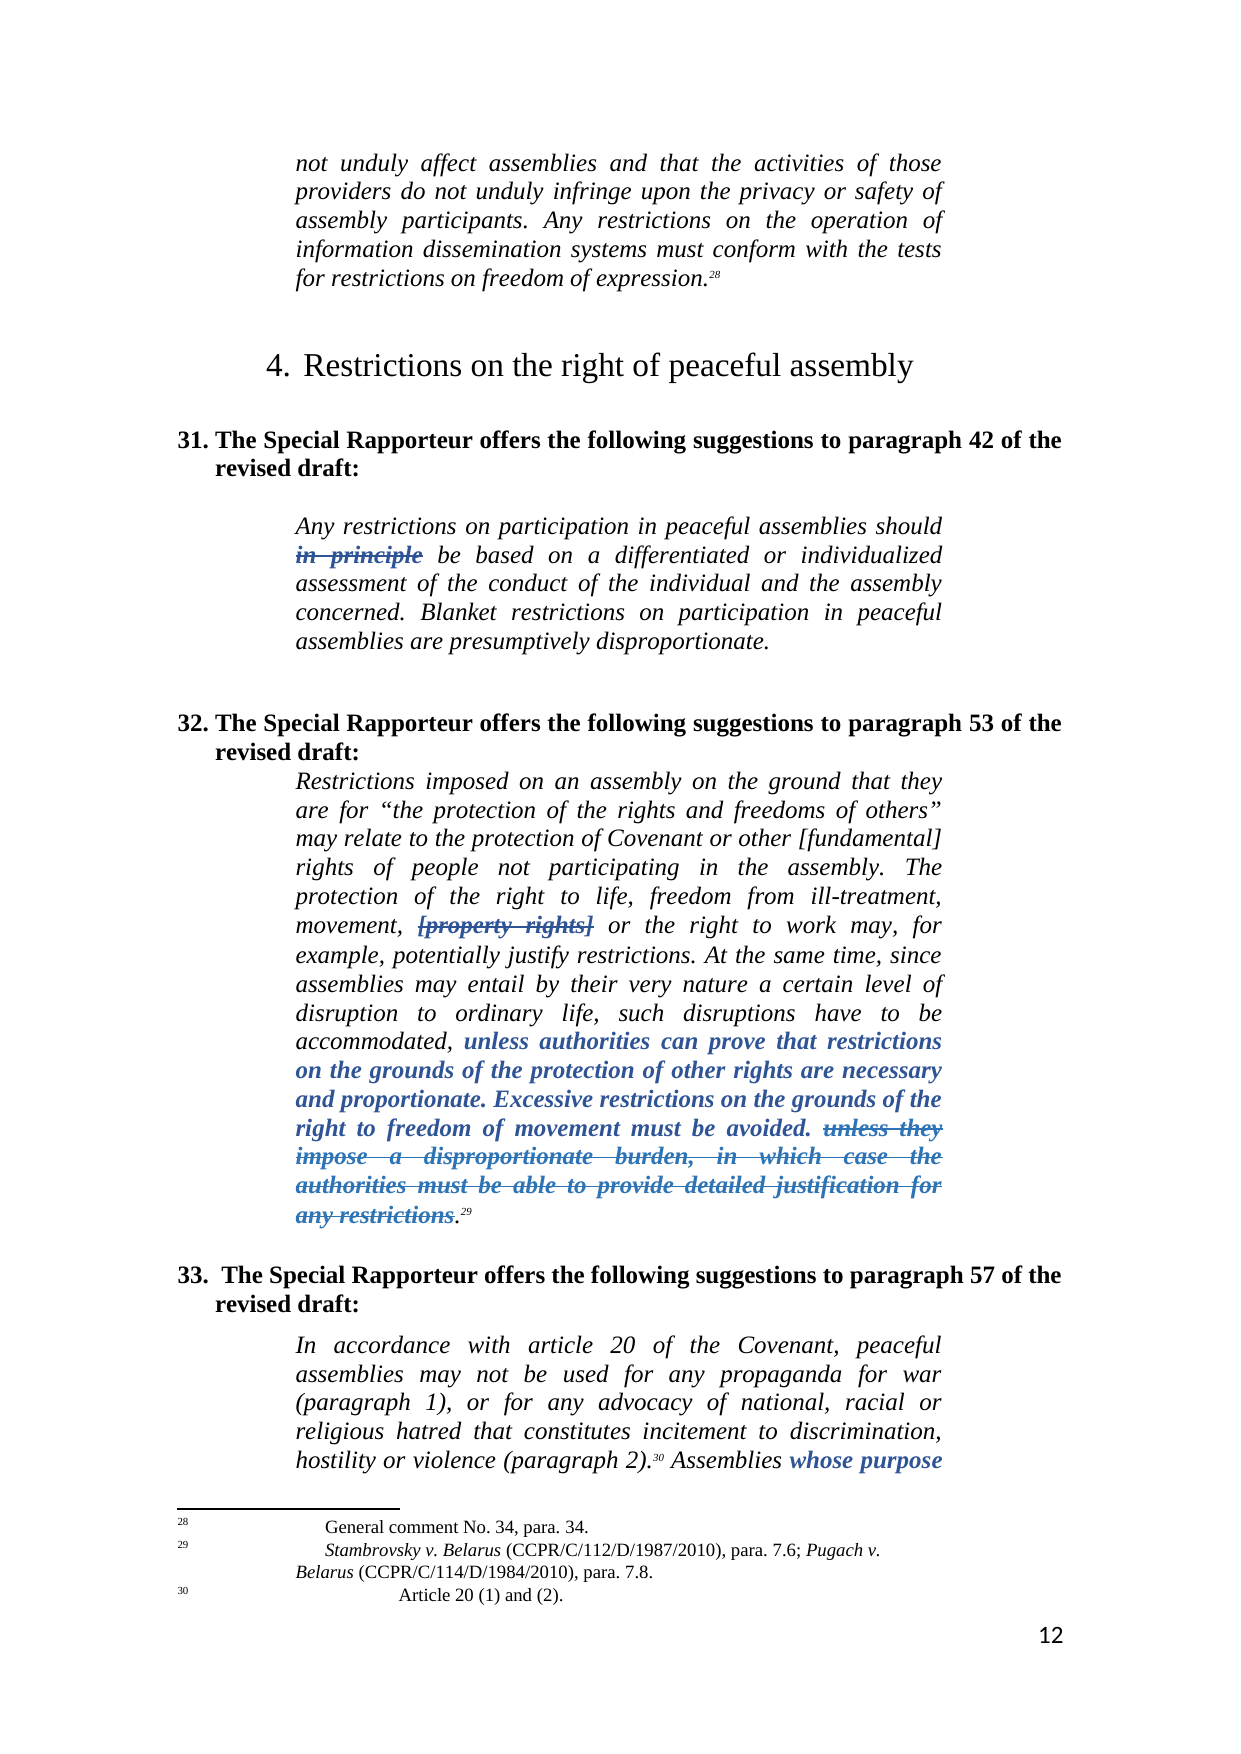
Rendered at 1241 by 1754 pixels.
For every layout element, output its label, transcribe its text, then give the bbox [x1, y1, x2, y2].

list Restrictions imposed on an assembly on the ground that they are for “the protection of the rights and freedoms of others” may relate to the protection of Covenant or other [fundamental] rights of people not participating in the assembly. The protection of the right to life, freedom from ill-treatment, movement, [property rights] or the right to work may, for example, potentially justify restrictions. At the same time, since assemblies may entail by their very nature a certain level of disruption to ordinary life, such disruptions have to be accommodated, unless authorities can prove that restrictions on the grounds of the protection of other rights are necessary and proportionate. Excessive restrictions on the grounds of the right to freedom of movement must be avoided. unless they impose a disproportionate burden, in which case the authorities must be able to provide detailed justification for any restrictions. [295, 766, 945, 1229]
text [295, 1330, 945, 1474]
list The Special Rapporteur offers the following suggestions to paragraph 57 of the revised draft: [177, 1260, 1063, 1317]
list The Special Rapporteur offers the following suggestions to paragraph 53 of the revised draft: [177, 708, 1063, 766]
list The Special Rapporteur offers the following suggestions to paragraph 42 of the revised draft: [177, 425, 1063, 482]
list Any restrictions on participation in peaceful assemblies should in principle be based on a differentiated or individualized assessment of the conduct of the individual and the assembly concerned. Blanket restrictions on participation in peaceful assemblies are presumptively disproportionate. [295, 511, 945, 655]
list Restrictions on the right of peaceful assembly [266, 345, 1063, 383]
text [295, 148, 945, 291]
